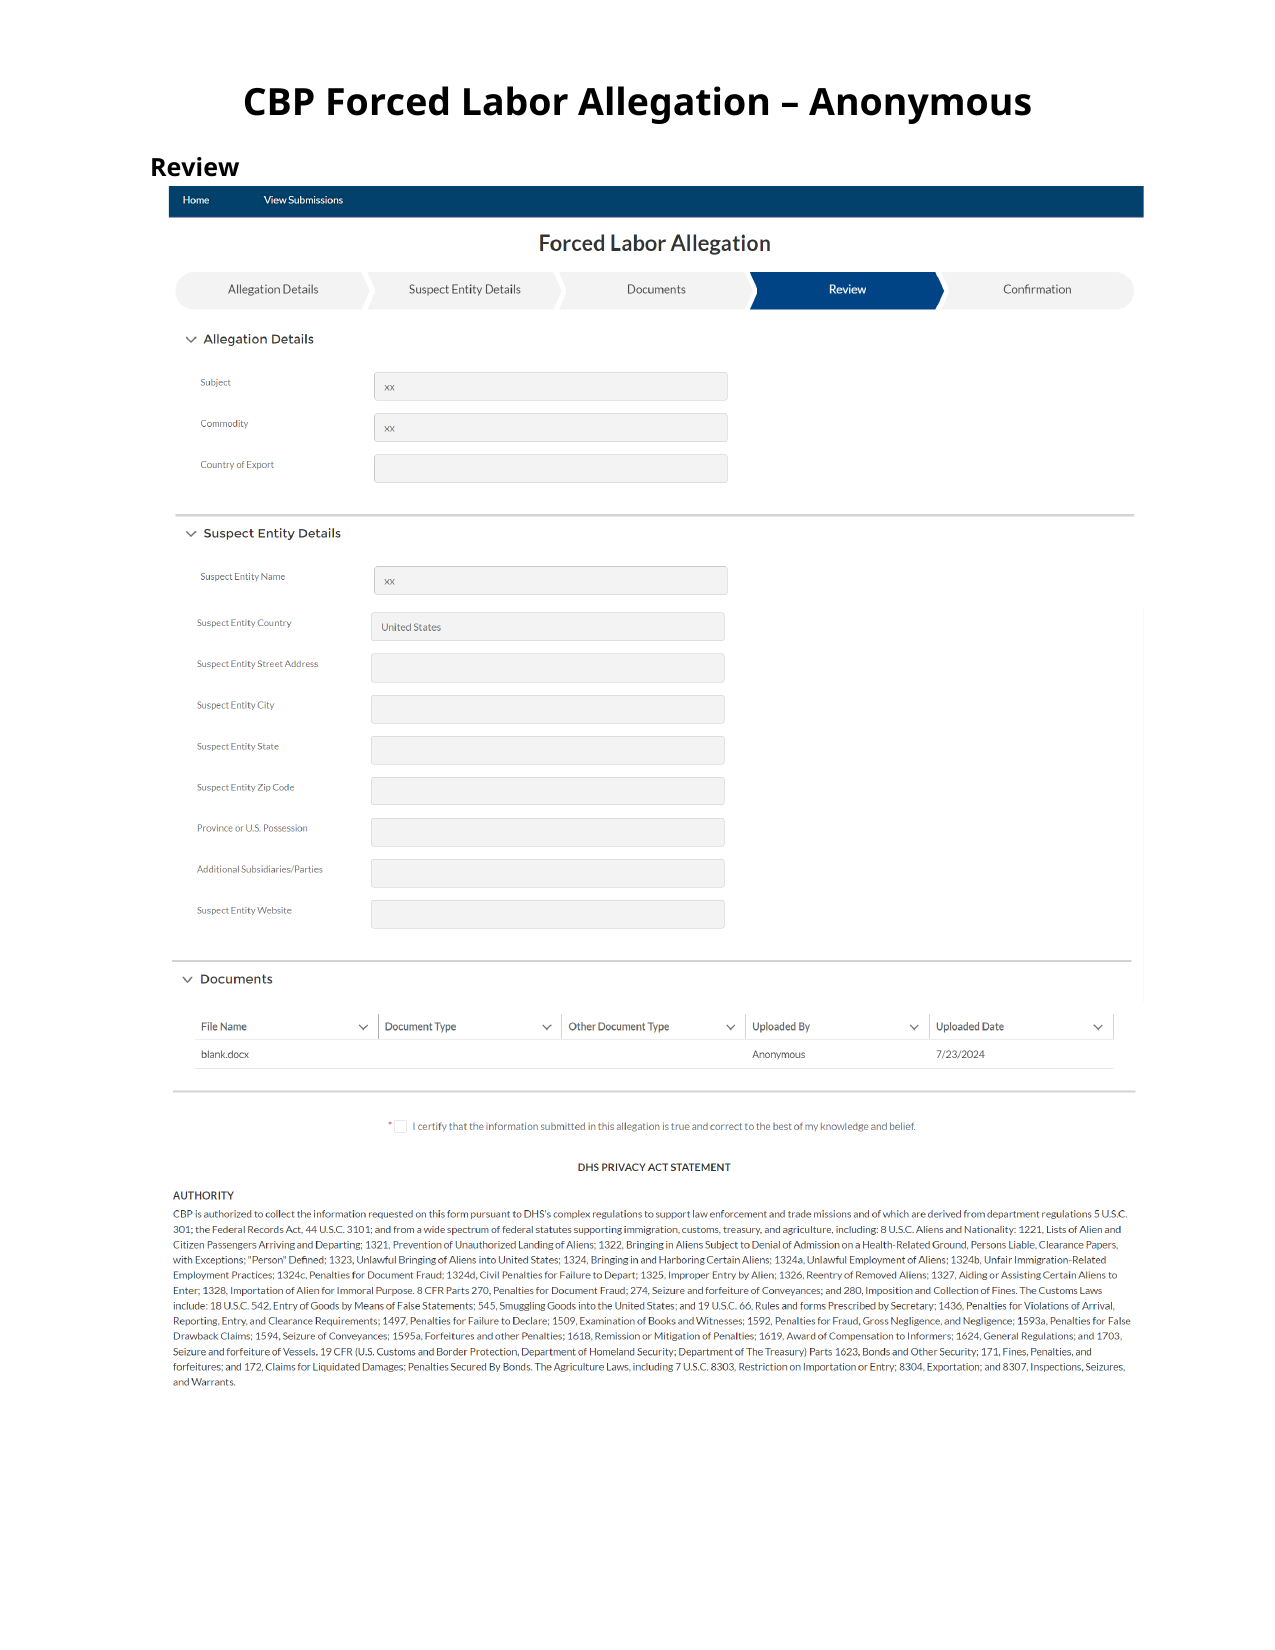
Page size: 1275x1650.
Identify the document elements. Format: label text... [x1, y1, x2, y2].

picture [168, 186, 1144, 605]
picture [168, 606, 1144, 1004]
picture [168, 1005, 1144, 1403]
